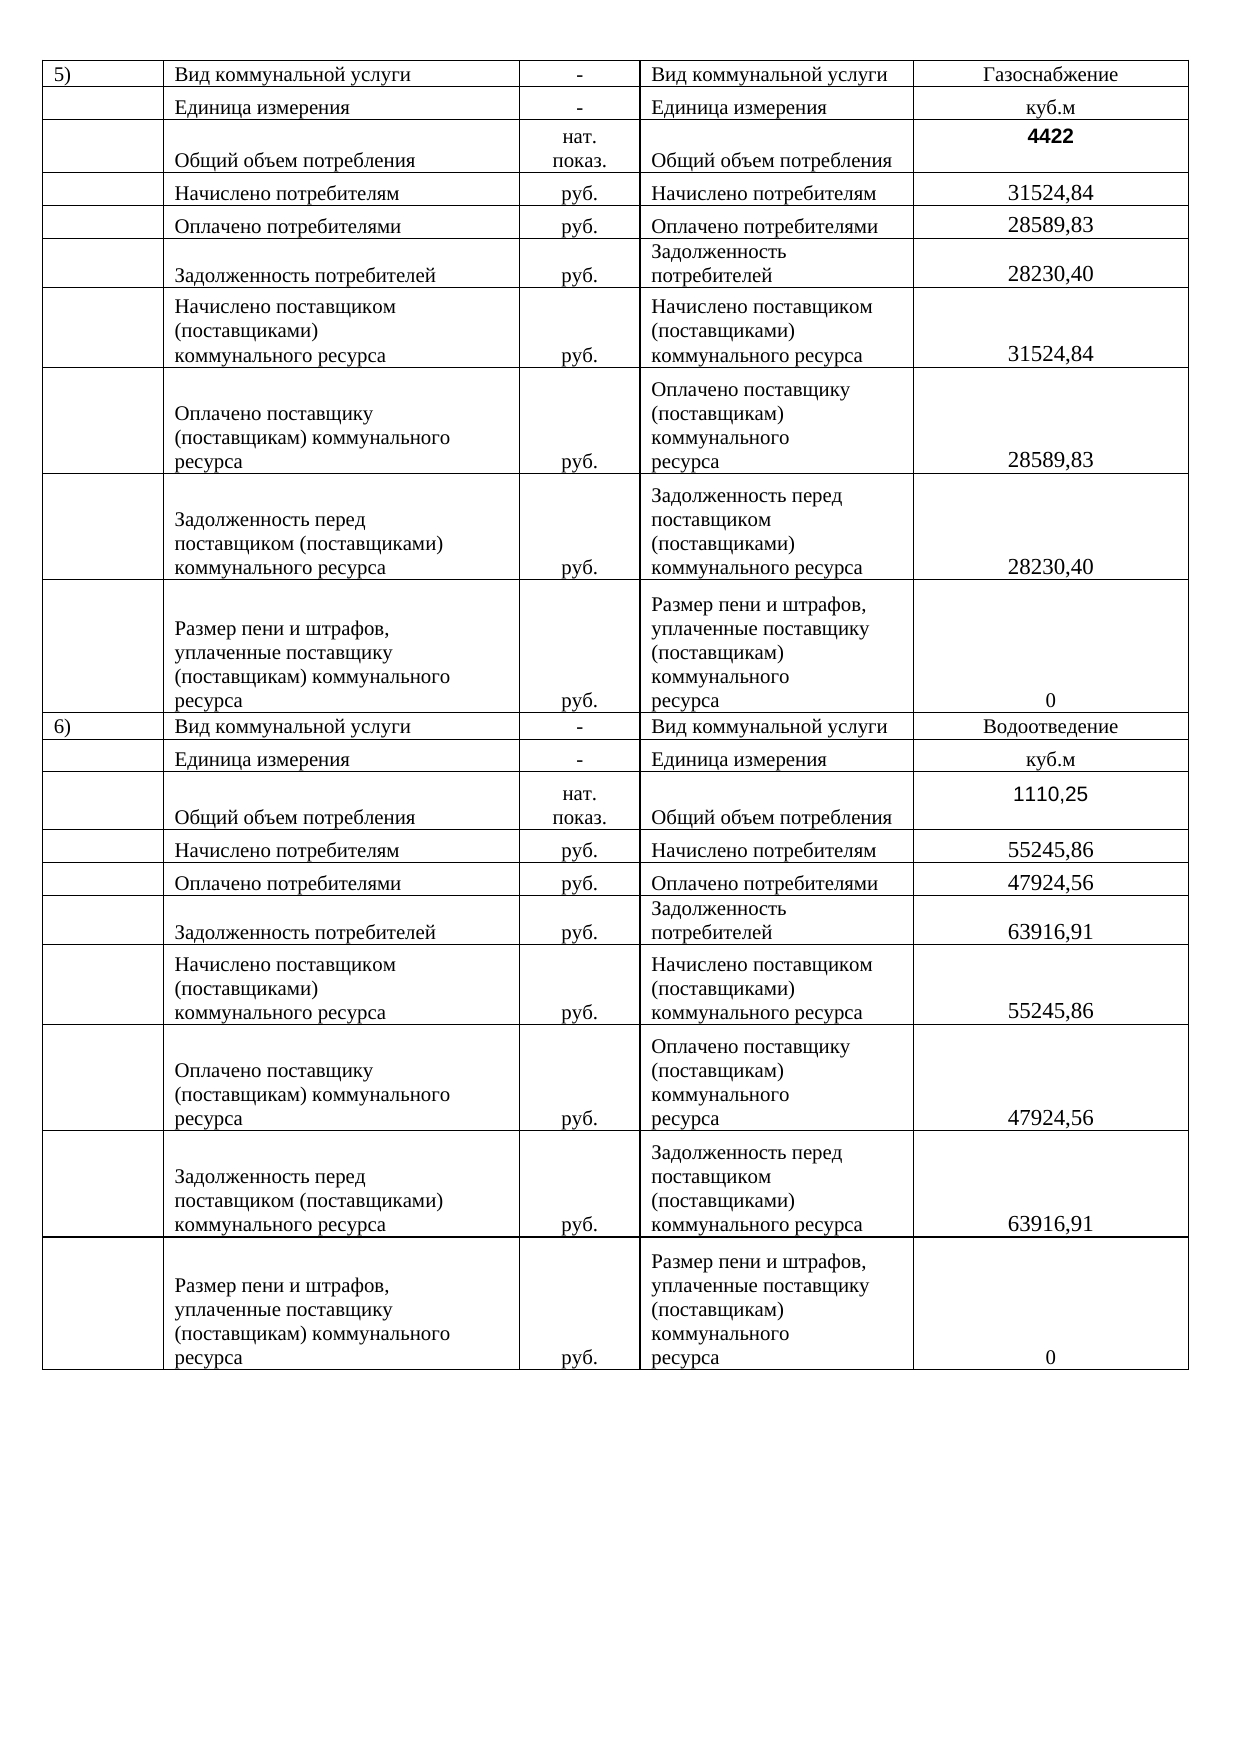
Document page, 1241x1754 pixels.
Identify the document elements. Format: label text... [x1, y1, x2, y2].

table_cell 31524,84 [914, 173, 1188, 205]
table_cell [43, 772, 163, 829]
table_cell [43, 580, 163, 712]
table_cell [43, 239, 163, 287]
table_cell Задолженность перед поставщиком (поставщиками) коммунального ресурса [641, 1131, 913, 1236]
table_cell Общий объем потребления [164, 772, 519, 829]
table_cell куб.м [914, 87, 1188, 119]
table_cell Оплачено поставщику (поставщикам) коммунального ресурса [164, 1025, 519, 1130]
table_cell Общий объем потребления [641, 772, 913, 829]
table_header - [520, 61, 639, 86]
table_cell Начислено поставщиком (поставщиками) коммунального ресурса [164, 945, 519, 1024]
table_cell 1110,25 [914, 772, 1188, 829]
table_cell Размер пени и штрафов, уплаченные поставщику (поставщикам) коммунального ресурса [641, 1238, 913, 1369]
table_cell Оплачено потребителями [641, 206, 913, 238]
table_cell 28589,83 [914, 368, 1188, 473]
table_cell [43, 1238, 163, 1369]
table_cell нат. показ. [520, 120, 639, 172]
table_cell [43, 120, 163, 172]
table_cell [43, 1025, 163, 1130]
table_cell Начислено поставщиком (поставщиками) коммунального ресурса [641, 945, 913, 1024]
table_cell 28230,40 [914, 474, 1188, 579]
table_cell Задолженность потребителей [641, 239, 913, 287]
table_cell Задолженность потребителей [164, 239, 519, 287]
table_cell Водоотведение [914, 713, 1188, 738]
table_header Вид коммунальной услуги [641, 61, 913, 86]
table_cell [43, 1131, 163, 1236]
table_cell 6) [43, 713, 163, 738]
table_cell Оплачено поставщику (поставщикам) коммунального ресурса [164, 368, 519, 473]
table_cell Единица измерения [164, 87, 519, 119]
table_cell 63916,91 [914, 1131, 1188, 1236]
table_header 5) [43, 61, 163, 86]
table_cell [43, 863, 163, 895]
table_cell [43, 830, 163, 862]
table_cell 63916,91 [914, 896, 1188, 944]
table_cell Задолженность перед поставщиком (поставщиками) коммунального ресурса [164, 1131, 519, 1236]
table_cell Задолженность перед поставщиком (поставщиками) коммунального ресурса [641, 474, 913, 579]
table_cell руб. [520, 173, 639, 205]
table_cell Задолженность потребителей [164, 896, 519, 944]
table_cell [43, 288, 163, 367]
table_cell Размер пени и штрафов, уплаченные поставщику (поставщикам) коммунального ресурса [641, 580, 913, 712]
table_cell 55245,86 [914, 945, 1188, 1024]
table_cell Вид коммунальной услуги [641, 713, 913, 738]
table_cell руб. [520, 206, 639, 238]
table_cell Начислено поставщиком (поставщиками) коммунального ресурса [164, 288, 519, 367]
table_cell руб. [520, 1131, 639, 1236]
table_cell Единица измерения [164, 740, 519, 771]
table_cell руб. [520, 1238, 639, 1369]
table_cell 28230,40 [914, 239, 1188, 287]
table_cell Начислено потребителям [164, 830, 519, 862]
table_cell Размер пени и штрафов, уплаченные поставщику (поставщикам) коммунального ресурса [164, 580, 519, 712]
table_header Вид коммунальной услуги [164, 61, 519, 86]
table_cell Оплачено потребителями [164, 206, 519, 238]
table_cell [43, 896, 163, 944]
table_cell руб. [520, 239, 639, 287]
table_cell [43, 206, 163, 238]
table_cell Единица измерения [641, 740, 913, 771]
table_cell Оплачено потребителями [641, 863, 913, 895]
table_cell руб. [520, 288, 639, 367]
table_cell руб. [520, 945, 639, 1024]
table_cell [43, 740, 163, 771]
table_cell Оплачено поставщику (поставщикам) коммунального ресурса [641, 368, 913, 473]
table_cell Начислено потребителям [641, 173, 913, 205]
table_cell 28589,83 [914, 206, 1188, 238]
table_cell Начислено потребителям [164, 173, 519, 205]
table_cell 0 [914, 580, 1188, 712]
table_cell руб. [520, 830, 639, 862]
table_cell руб. [520, 580, 639, 712]
table_cell Задолженность потребителей [641, 896, 913, 944]
table_cell 31524,84 [914, 288, 1188, 367]
table_cell Задолженность перед поставщиком (поставщиками) коммунального ресурса [164, 474, 519, 579]
table_cell руб. [520, 368, 639, 473]
table_cell 47924,56 [914, 863, 1188, 895]
table_cell [43, 87, 163, 119]
table_cell 55245,86 [914, 830, 1188, 862]
table_cell нат. показ. [520, 772, 639, 829]
table_cell руб. [520, 1025, 639, 1130]
table_cell Начислено потребителям [641, 830, 913, 862]
table_cell руб. [520, 896, 639, 944]
table_cell 4422 [914, 120, 1188, 172]
table_cell Начислено поставщиком (поставщиками) коммунального ресурса [641, 288, 913, 367]
table_cell - [520, 713, 639, 738]
table_cell Общий объем потребления [164, 120, 519, 172]
table_cell Размер пени и штрафов, уплаченные поставщику (поставщикам) коммунального ресурса [164, 1238, 519, 1369]
table_cell Общий объем потребления [641, 120, 913, 172]
table_cell - [520, 87, 639, 119]
table_cell руб. [520, 474, 639, 579]
table_cell [43, 945, 163, 1024]
table_cell руб. [520, 863, 639, 895]
table_cell Оплачено потребителями [164, 863, 519, 895]
table_cell [43, 368, 163, 473]
table_cell куб.м [914, 740, 1188, 771]
table_header Газоснабжение [914, 61, 1188, 86]
table_cell Вид коммунальной услуги [164, 713, 519, 738]
table_cell Единица измерения [641, 87, 913, 119]
table_cell 0 [914, 1238, 1188, 1369]
table_cell - [520, 740, 639, 771]
table_cell 47924,56 [914, 1025, 1188, 1130]
table_cell [43, 173, 163, 205]
table_cell Оплачено поставщику (поставщикам) коммунального ресурса [641, 1025, 913, 1130]
table_cell [43, 474, 163, 579]
